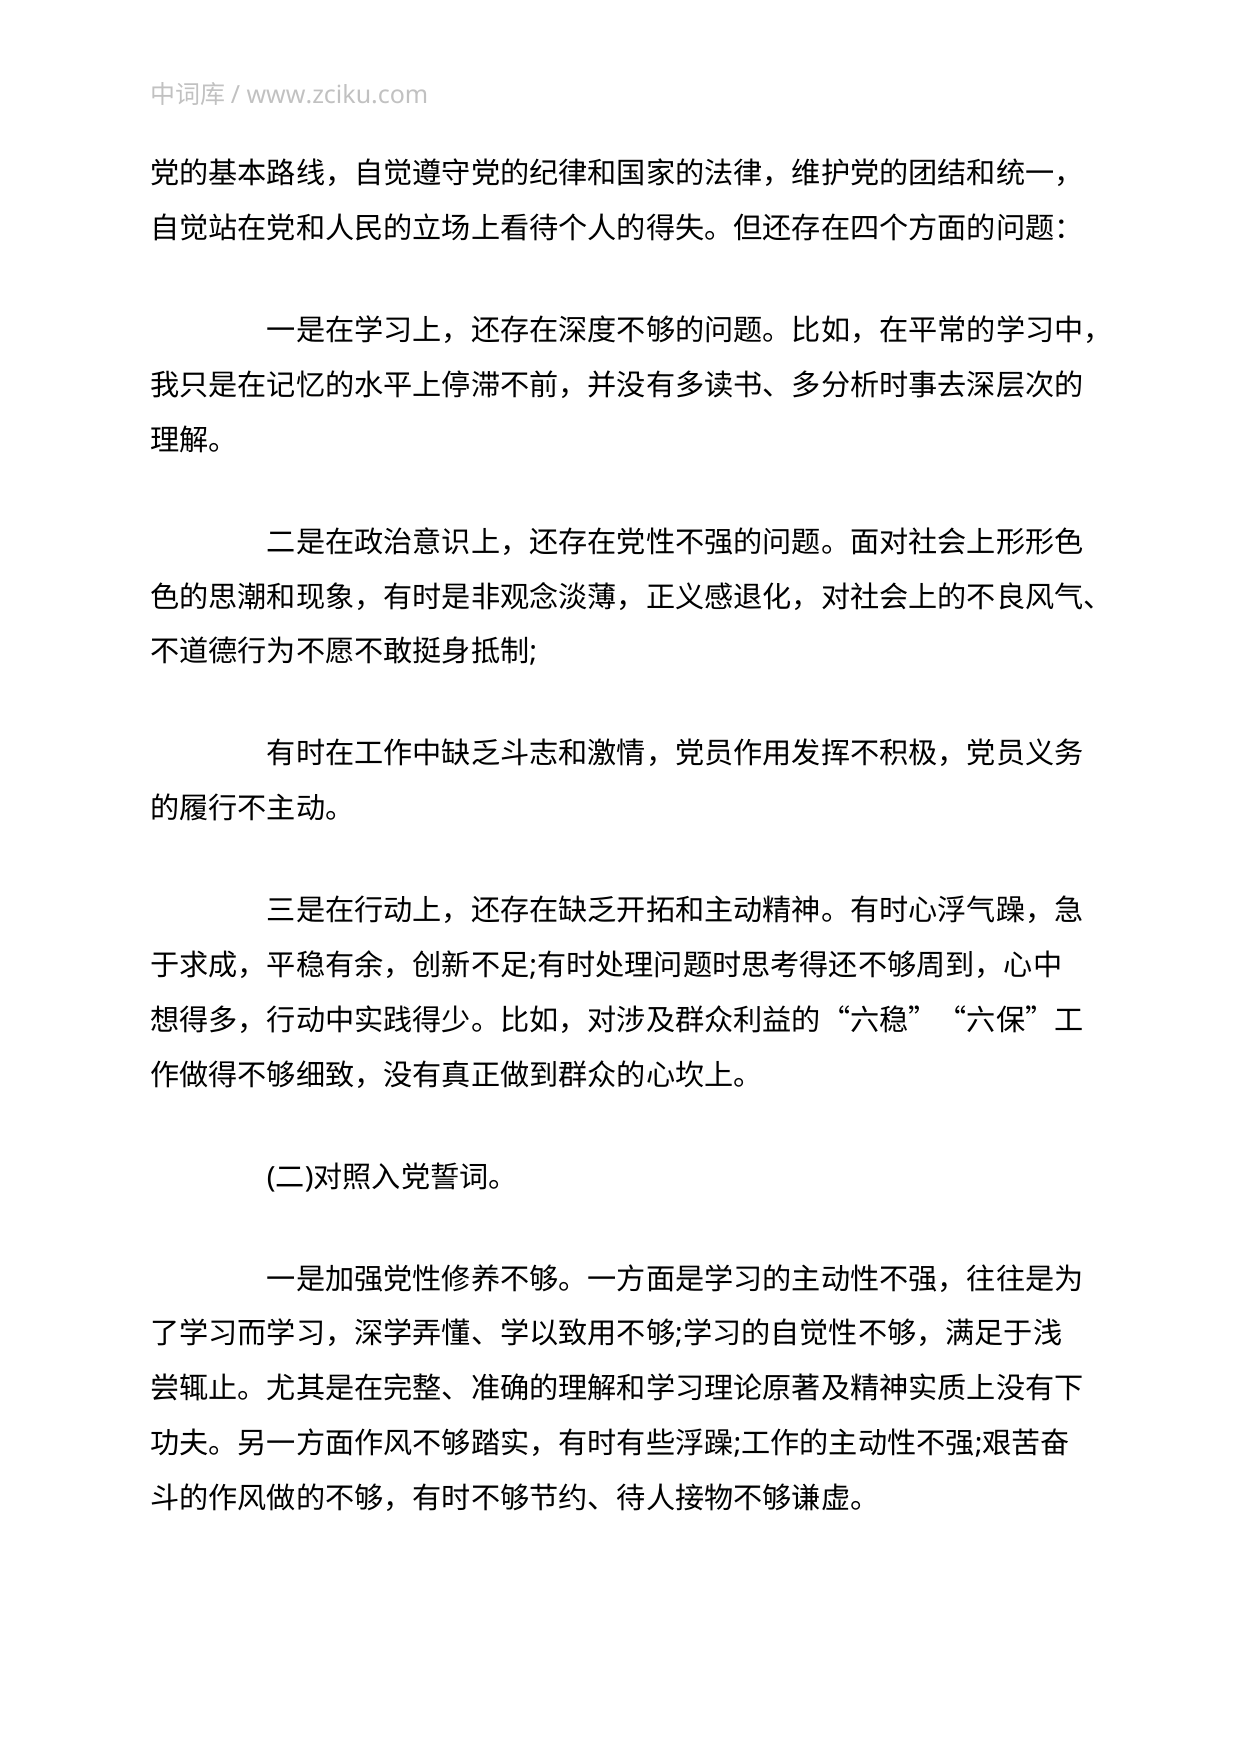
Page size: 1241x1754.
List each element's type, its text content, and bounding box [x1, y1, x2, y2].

text (二)对照入党誓词。 [150, 1153, 1090, 1196]
text 二是在政治意识上，还存在党性不强的问题。面对社会上形形色色的思潮和现象，有时是非观念淡薄，正义感退化，对社会上的不良风气、不道德行为不愿不敢挺身抵制; [150, 518, 1090, 670]
text 三是在行动上，还存在缺乏开拓和主动精神。有时心浮气躁，急于求成，平稳有余，创新不足;有时处理问题时思考得还不够周到，心中想得多，行动中实践得少。比如，对涉及群众利益的“六稳”“六保”工作做得不够细致，没有真正做到群众的心坎上。 [150, 887, 1090, 1094]
text 有时在工作中缺乏斗志和激情，党员作用发挥不积极，党员义务的履行不主动。 [150, 730, 1090, 827]
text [150, 150, 1090, 247]
text 一是在学习上，还存在深度不够的问题。比如，在平常的学习中，我只是在记忆的水平上停滞不前，并没有多读书、多分析时事去深层次的理解。 [150, 307, 1090, 459]
text 一是加强党性修养不够。一方面是学习的主动性不强，往往是为了学习而学习，深学弄懂、学以致用不够;学习的自觉性不够，满足于浅尝辄止。尤其是在完整、准确的理解和学习理论原著及精神实质上没有下功夫。另一方面作风不够踏实，有时有些浮躁;工作的主动性不强;艰苦奋斗的作风做的不够，有时不够节约、待人接物不够谦虚。 [150, 1255, 1090, 1517]
